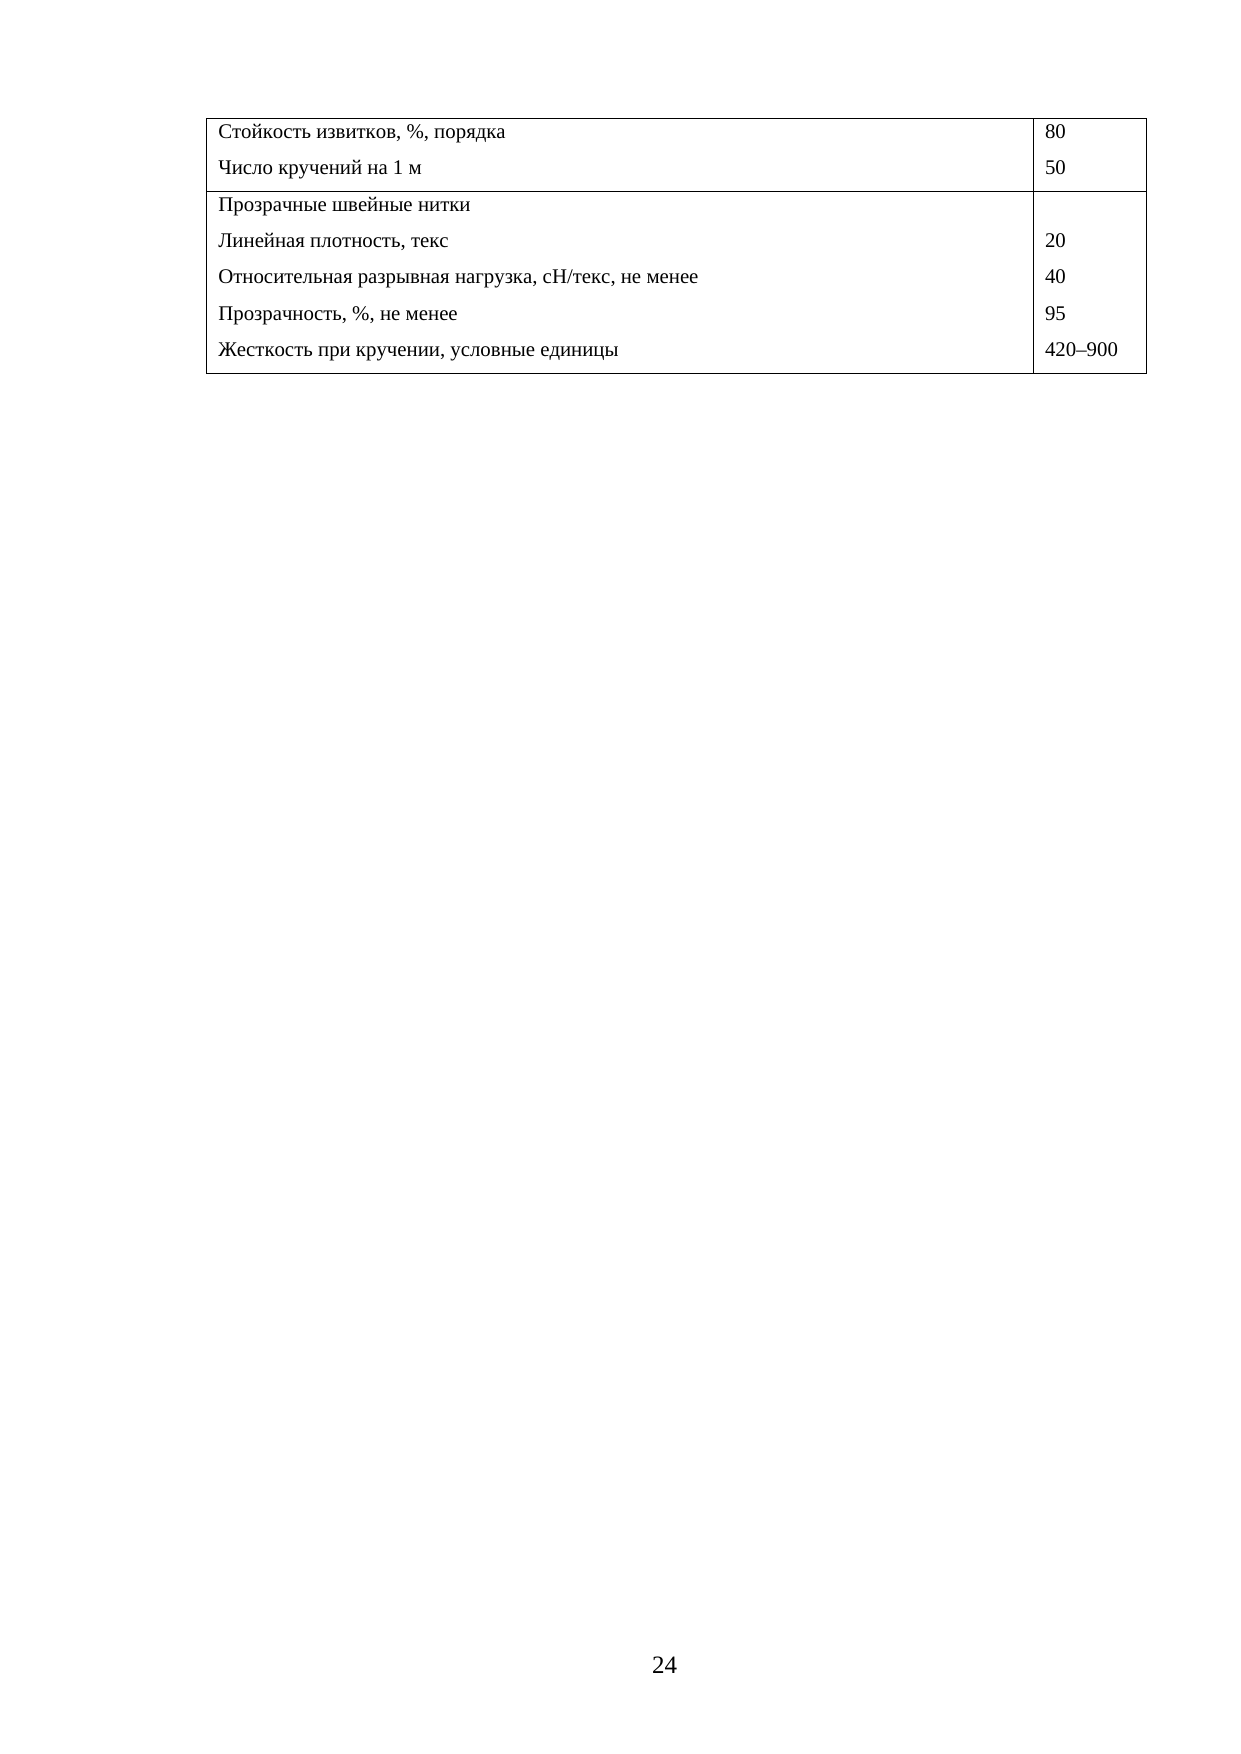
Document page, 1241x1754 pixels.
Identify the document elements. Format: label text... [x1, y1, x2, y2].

table_cell 20 – 30 40 20 80 50 [1034, 119, 1146, 191]
table_cell 20 40 95 420–900 [1034, 192, 1146, 372]
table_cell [207, 119, 1033, 191]
table_cell Прозрачные швейные нитки Линейная плотность, текс Относительная разрывная нагрузка, сН/текс, не менее Прозрачность, %, не менее Жесткость при кручении, условные единицы [207, 192, 1033, 372]
